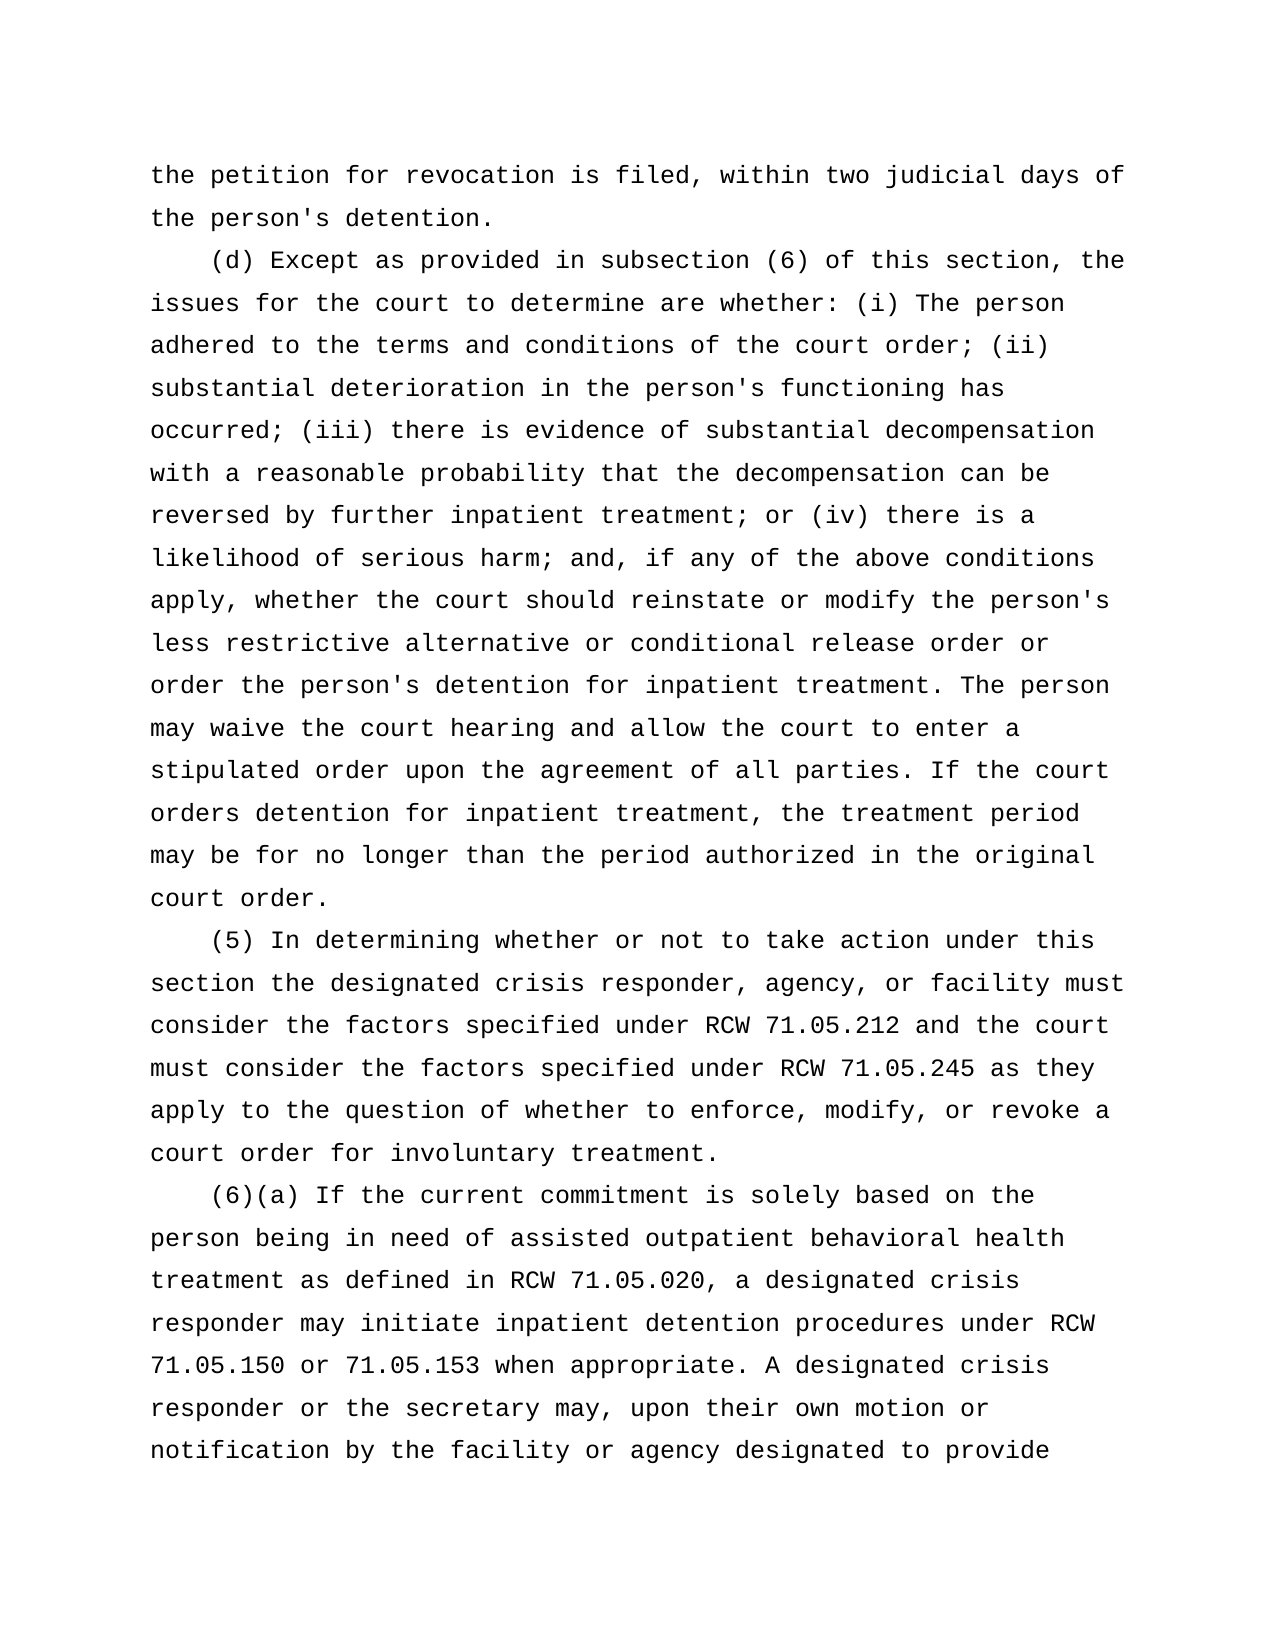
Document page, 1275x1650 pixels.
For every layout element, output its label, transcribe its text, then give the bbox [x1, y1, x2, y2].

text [150, 1170, 1125, 1467]
text (d) Except as provided in subsection (6) of this section, the issues for the court to determine are whether: (i) The person adhered to the terms and conditions of the court order; (ii) substantial deterioration in the person's functioning has occurred; (iii) there is evidence of substantial decompensation with a reasonable probability that the decompensation can be reversed by further inpatient treatment; or (iv) there is a likelihood of serious harm; and, if any of the above conditions apply, whether the court should reinstate or modify the person's less restrictive alternative or conditional release order or order the person's detention for inpatient treatment. The person may waive the court hearing and allow the court to enter a stipulated order upon the agreement of all parties. If the court orders detention for inpatient treatment, the treatment period may be for no longer than the period authorized in the original court order. [150, 235, 1125, 915]
text (5) In determining whether or not to take action under this section the designated crisis responder, agency, or facility must consider the factors specified under RCW 71.05.212 and the court must consider the factors specified under RCW 71.05.245 as they apply to the question of whether to enforce, modify, or revoke a court order for involuntary treatment. [150, 915, 1125, 1170]
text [150, 150, 1125, 235]
